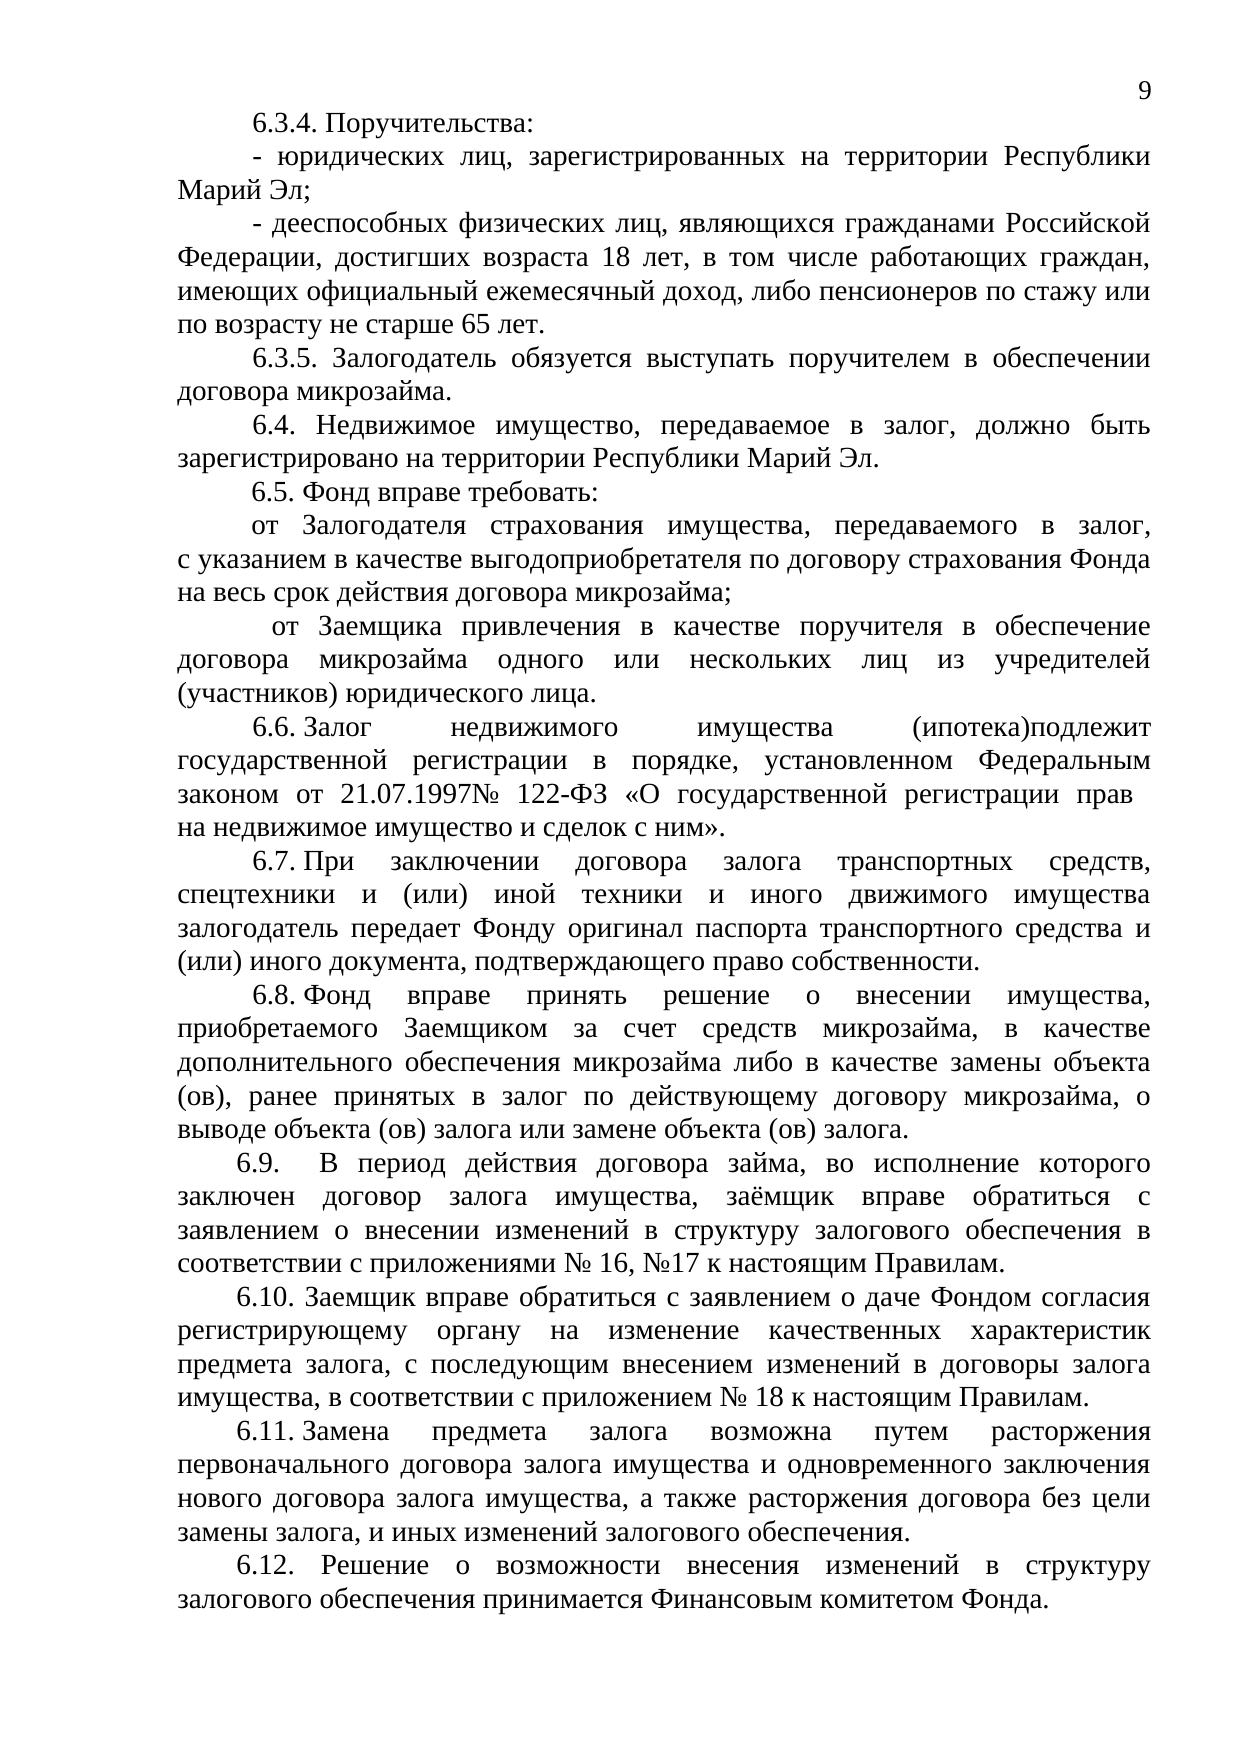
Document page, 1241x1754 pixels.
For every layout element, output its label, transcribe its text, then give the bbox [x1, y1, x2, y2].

text 6.3.4. Поручительства: [177, 105, 1152, 138]
text - юридических лиц, зарегистрированных на территории Республики Марий Эл; [177, 138, 1152, 206]
text 6.11. Замена предмета залога возможна путем расторжения первоначального договора залога имущества и одновременного заключения нового договора залога имущества, а также расторжения договора без цели замены залога, и иных изменений залогового обеспечения. [177, 1413, 1152, 1547]
text 6.6. Залог недвижимого имущества (ипотека)подлежит государственной регистрации в порядке, установленном Федеральным законом от 21.07.1997№ 122-ФЗ «О государственной регистрации прав на недвижимое имущество и сделок с ним». [177, 709, 1152, 843]
text 6.9. В период действия договора займа, во исполнение которого заключен договор залога имущества, заёмщик вправе обратиться с заявлением о внесении изменений в структуру залогового обеспечения в соответствии с приложениями № 16, №17 к настоящим Правилам. [177, 1145, 1152, 1279]
text от Залогодателя страхования имущества, передаваемого в залог, с указанием в качестве выгодоприобретателя по договору страхования Фонда на весь срок действия договора микрозайма; [177, 507, 1152, 608]
text 6.8. Фонд вправе принять решение о внесении имущества, приобретаемого Заемщиком за счет средств микрозайма, в качестве дополнительного обеспечения микрозайма либо в качестве замены объекта (ов), ранее принятых в залог по действующему договору микрозайма, о выводе объекта (ов) залога или замене объекта (ов) залога. [177, 977, 1152, 1145]
text 6.5. Фонд вправе требовать: [177, 474, 1152, 507]
text 6.4. Недвижимое имущество, передаваемое в залог, должно быть зарегистрировано на территории Республики Марий Эл. [177, 407, 1152, 474]
text 6.10. Заемщик вправе обратиться с заявлением о даче Фондом согласия регистрирующему органу на изменение качественных характеристик предмета залога, с последующим внесением изменений в договоры залога имущества, в соответствии с приложением № 18 к настоящим Правилам. [177, 1279, 1152, 1413]
text 6.7. При заключении договора залога транспортных средств, спецтехники и (или) иной техники и иного движимого имущества залогодатель передает Фонду оригинал паспорта транспортного средства и (или) иного документа, подтверждающего право собственности. [177, 843, 1152, 977]
text - дееспособных физических лиц, являющихся гражданами Российской Федерации, достигших возраста 18 лет, в том числе работающих граждан, имеющих официальный ежемесячный доход, либо пенсионеров по стажу или по возрасту не старше 65 лет. [177, 206, 1152, 340]
text 6.3.5. Залогодатель обязуется выступать поручителем в обеспечении договора микрозайма. [177, 340, 1152, 407]
text от Заемщика привлечения в качестве поручителя в обеспечение договора микрозайма одного или нескольких лиц из учредителей (участников) юридического лица. [177, 608, 1152, 709]
text 6.12. Решение о возможности внесения изменений в структуру залогового обеспечения принимается Финансовым комитетом Фонда. [177, 1547, 1152, 1614]
